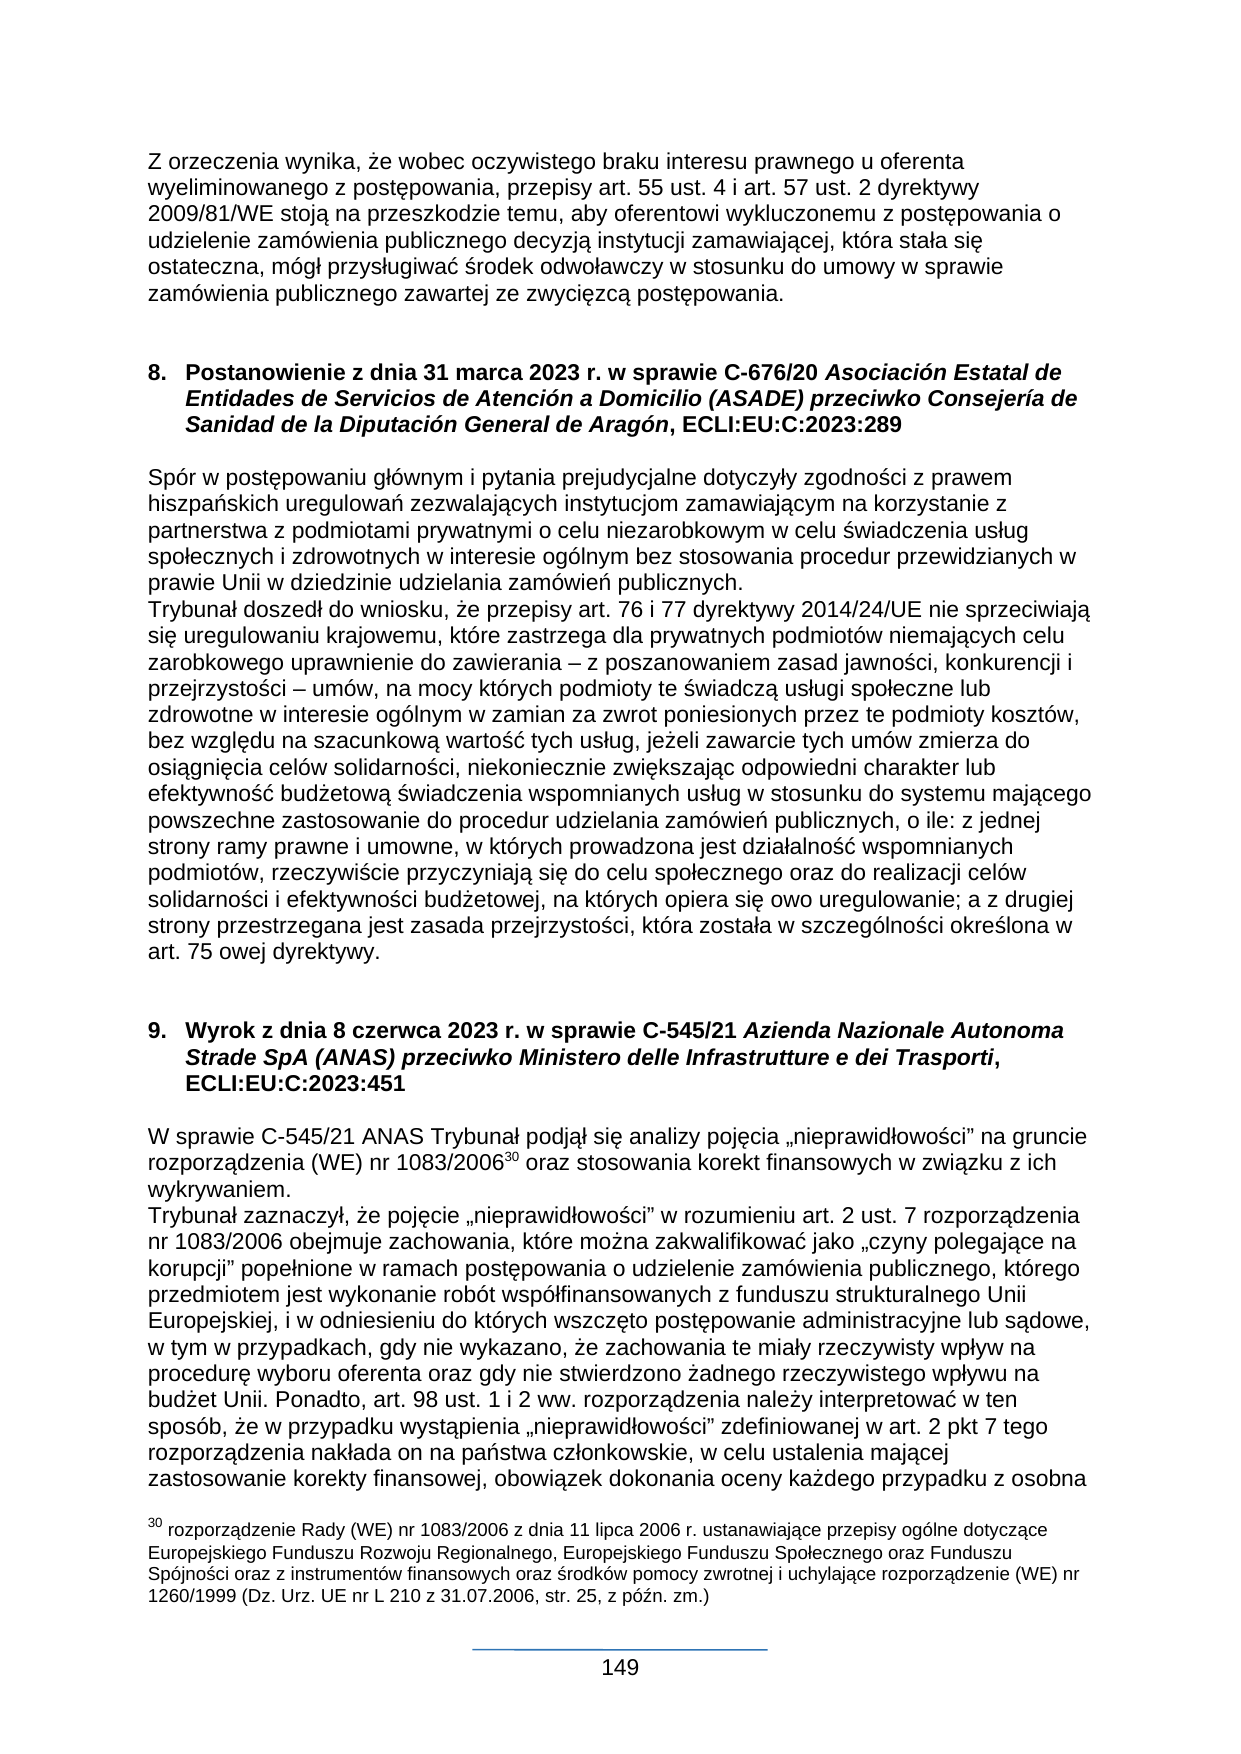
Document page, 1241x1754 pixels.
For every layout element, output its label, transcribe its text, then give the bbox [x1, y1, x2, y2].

text Spór w postępowaniu głównym i pytania prejudycjalne dotyczyły zgodności z prawem hiszpańskich uregulowań zezwalających instytucjom zamawiającym na korzystanie z partnerstwa z podmiotami prywatnymi o celu niezarobkowym w celu świadczenia usług społecznych i zdrowotnych w interesie ogólnym bez stosowania procedur przewidzianych w prawie Unii w dziedzinie udzielania zamówień publicznych. [148, 464, 1092, 596]
list Postanowienie z dnia 31 marca 2023 r. w sprawie C-676/20 Asociación Estatal de Entidades de Servicios de Atención a Domicilio (ASADE) przeciwko Consejería de Sanidad de la Diputación General de Aragón, ECLI:EU:C:2023:289 [148, 358, 1092, 438]
list Wyrok z dnia 8 czerwca 2023 r. w sprawie C-545/21 Azienda Nazionale Autonoma Strade SpA (ANAS) przeciwko Ministero delle Infrastrutture e dei Trasporti, ECLI:EU:C:2023:451 [148, 1017, 1092, 1096]
text W sprawie C-545/21 ANAS Trybunał podjął się analizy pojęcia „nieprawidłowości” na gruncie rozporządzenia (WE) nr 1083/2006 oraz stosowania korekt finansowych w związku z ich wykrywaniem. [148, 1123, 1092, 1202]
text Z orzeczenia wynika, że wobec oczywistego braku interesu prawnego u oferenta wyeliminowanego z postępowania, przepisy art. 55 ust. 4 i art. 57 ust. 2 dyrektywy 2009/81/WE stoją na przeszkodzie temu, aby oferentowi wykluczonemu z postępowania o udzielenie zamówienia publicznego decyzją instytucji zamawiającej, która stała się ostateczna, mógł przysługiwać środek odwoławczy w stosunku do umowy w sprawie zamówienia publicznego zawartej ze zwycięzcą postępowania. [148, 148, 1092, 306]
text Trybunał doszedł do wniosku, że przepisy art. 76 i 77 dyrektywy 2014/24/UE nie sprzeciwiają się uregulowaniu krajowemu, które zastrzega dla prywatnych podmiotów niemających celu zarobkowego uprawnienie do zawierania – z poszanowaniem zasad jawności, konkurencji i przejrzystości – umów, na mocy których podmioty te świadczą usługi społeczne lub zdrowotne w interesie ogólnym w zamian za zwrot poniesionych przez te podmioty kosztów, bez względu na szacunkową wartość tych usług, jeżeli zawarcie tych umów zmierza do osiągnięcia celów solidarności, niekoniecznie zwiększając odpowiedni charakter lub efektywność budżetową świadczenia wspomnianych usług w stosunku do systemu mającego powszechne zastosowanie do procedur udzielania zamówień publicznych, o ile: z jednej strony ramy prawne i umowne, w których prowadzona jest działalność wspomnianych podmiotów, rzeczywiście przyczyniają się do celu społecznego oraz do realizacji celów solidarności i efektywności budżetowej, na których opiera się owo uregulowanie; a z drugiej strony przestrzegana jest zasada przejrzystości, która została w szczególności określona w art. 75 owej dyrektywy. [148, 596, 1092, 965]
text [148, 1202, 1092, 1492]
